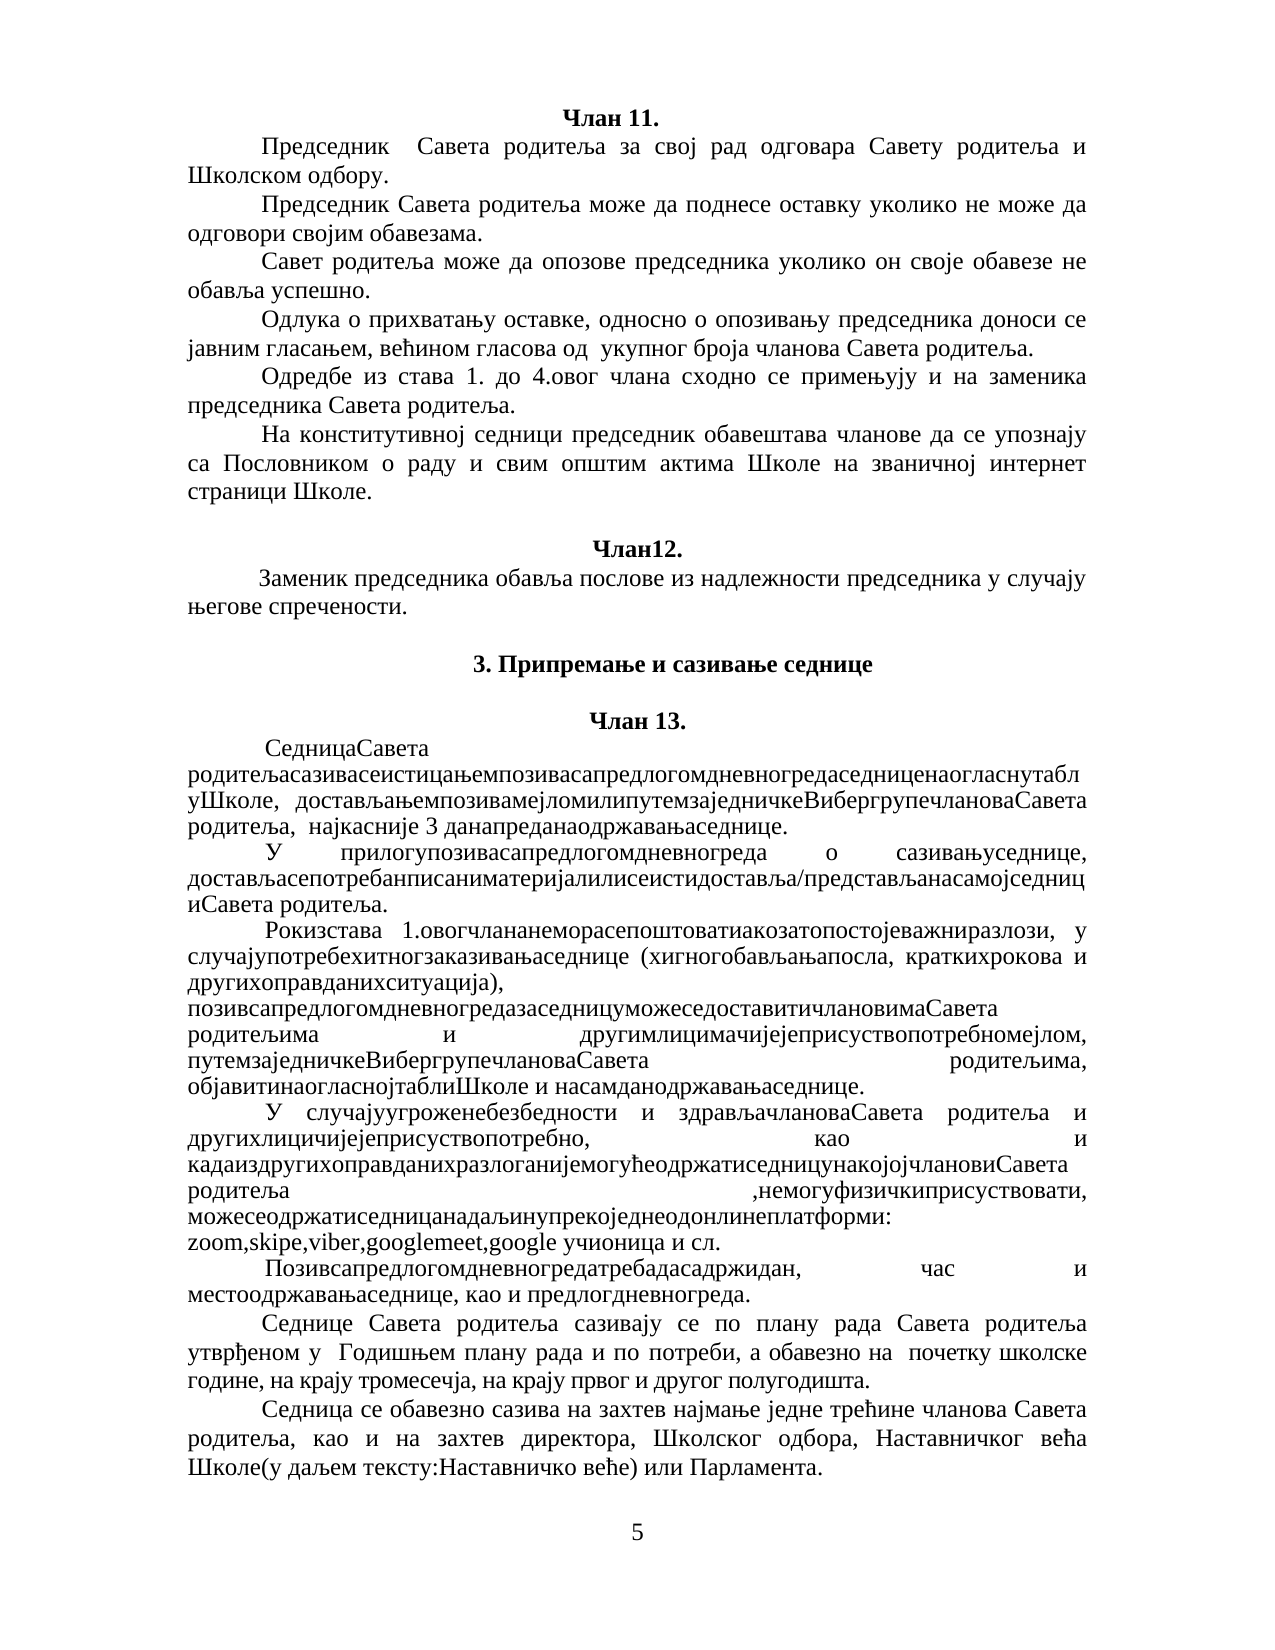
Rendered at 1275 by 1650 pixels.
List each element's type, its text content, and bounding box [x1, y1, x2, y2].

text Савет родитеља може да опозове председника уколико он своје обавезе не обавља успешно. [187, 246, 1087, 304]
text Седнице Савета родитеља сазивају се по плану рада Савета родитеља утврђеном у Годишњем плану рада и по потреби, а обавезно на почетку школске године, на крају тромесечја, на крају првог и другог полугодишта. [187, 1308, 1087, 1394]
text Позивсапредлогомдневногредатребадасадржидан, час и местоодржавањаседнице, као и предлогдневногреда. [187, 1256, 1087, 1308]
text Члан 11. [187, 103, 1087, 131]
text На конститутивној седници председник обавештава чланове да се упознају са Пословником о раду и свим општим актима Школе на званичној интернет страници Школе. [187, 419, 1087, 505]
text СедницаСавета родитељасазивасеистицањемпозивасапредлогомдневногредаседниценаогласнутаблуШколе, достављањемпозивамејломилипутемзаједничкеВибергрупечлановаСавета родитеља, најкасније 3 данапреданаодржавањаседнице. [187, 735, 1087, 839]
text Седница се обавезно сазива на захтев најмање једне трећине чланова Савета родитеља, као и на захтев директора, Школског одбора, Наставничког већа Школе(у даљем тексту:Наставничко веће) или Парламента. [187, 1394, 1087, 1481]
text Председник Савета родитеља за свој рад одговара Савету родитеља и Школском одбору. [187, 131, 1087, 189]
text У случајуугроженебезбедности и здрављачлановаСавета родитеља и другихлицичијејеприсуствопотребно, као и кадаиздругихоправданихразлоганијемогућеодржатиседницунакојојчлановиСавета родитеља ,немогуфизичкиприсуствовати, можесеодржатиседницанадаљинупрекоједнеодонлинеплатформи: zoom,skipe,viber,googlemeet,google учионица и сл. [187, 1100, 1087, 1256]
text 3. Припремање и сазивање седнице [187, 649, 1087, 678]
text Одлука о прихватању оставке, односно о опозивању председника доноси се јавним гласањем, већином гласова од укупног броја чланова Савета родитеља. [187, 304, 1087, 361]
text Рокизстава 1.овогчлананеморасепоштоватиакозатопостојеважниразлози, у случајупотребехитногзаказивањаседнице (хигногобављањапосла, краткихрокова и другихоправданихситуација), позивсапредлогомдневногредазаседницуможеседоставитичлановимаСавета родитељима и другимлицимачијејеприсуствопотребномејлом, путемзаједничкеВибергрупечлановаСавета родитељима, објавитинаогласнојтаблиШколе и насамданодржавањаседнице. [187, 917, 1087, 1100]
text Одредбе из става 1. до 4.овог члана сходно се примењују и на заменика председника Савета родитеља. [187, 361, 1087, 419]
text Члан 13. [187, 706, 1087, 735]
text Председник Савета родитеља може да поднесе оставку уколико не може да одговори својим обавезама. [187, 189, 1087, 246]
text У прилогупозивасапредлогомдневногреда о сазивањуседнице, достављасепотребанписаниматеријалилисеистидоставља/представљанасамојседнициСавета родитеља. [187, 839, 1087, 917]
text Заменик председника обавља послове из надлежности председника у случају његове спречености. [187, 563, 1087, 620]
text Члан12. [187, 534, 1087, 563]
